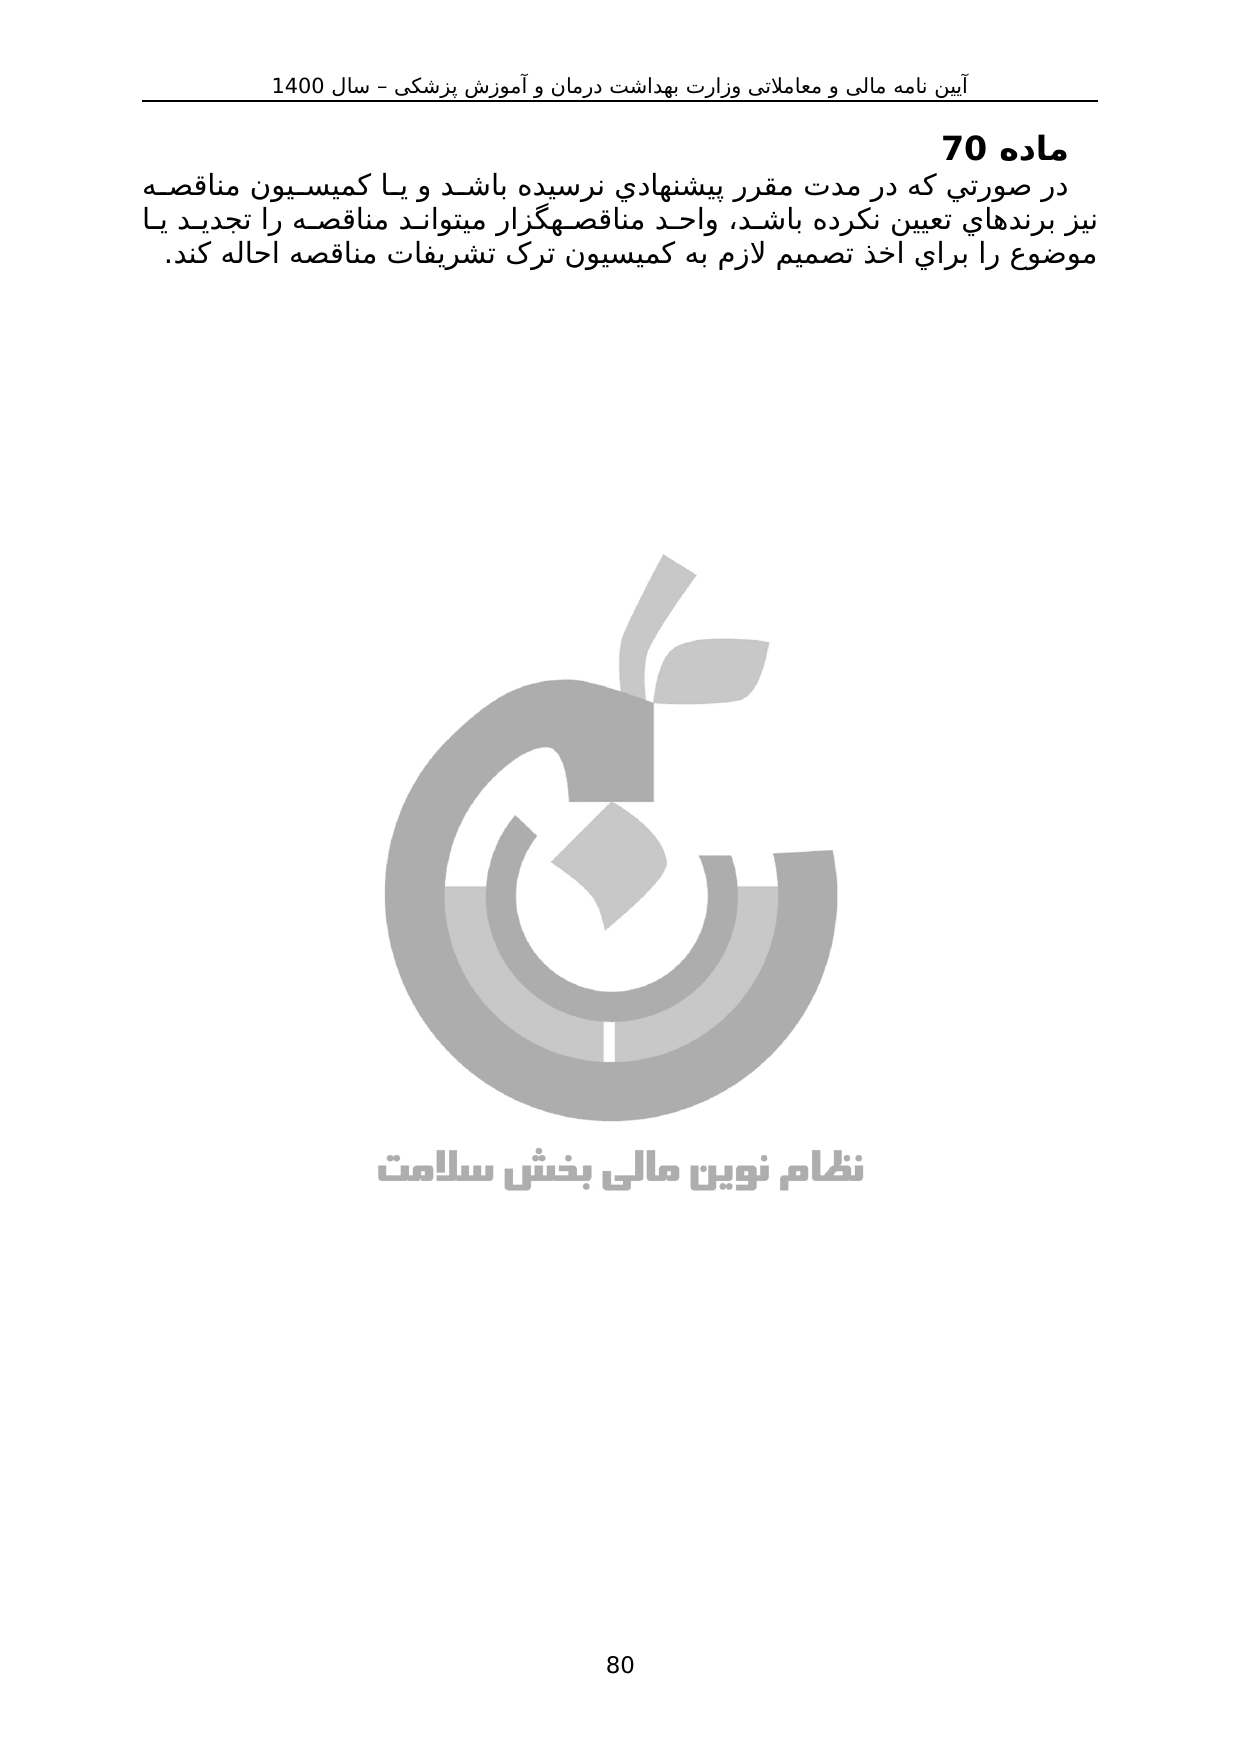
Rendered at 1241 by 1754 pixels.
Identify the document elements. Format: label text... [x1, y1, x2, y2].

picture [141, 361, 1099, 1403]
subtitle ماده 70 [142, 130, 1098, 168]
text در صورتي که در مدت مقرر پيشنهادي نرسيده باشد و يا کميسيون مناقصه نيز برنده‏اي تعيين نکرده باشد، واحد مناقصه‏گزار ميتواند مناقصه را تجديد يا موضوع را براي اخذ تصميم لازم به کميسيون ترک تشريفات مناقصه احاله کند. [142, 168, 1098, 270]
